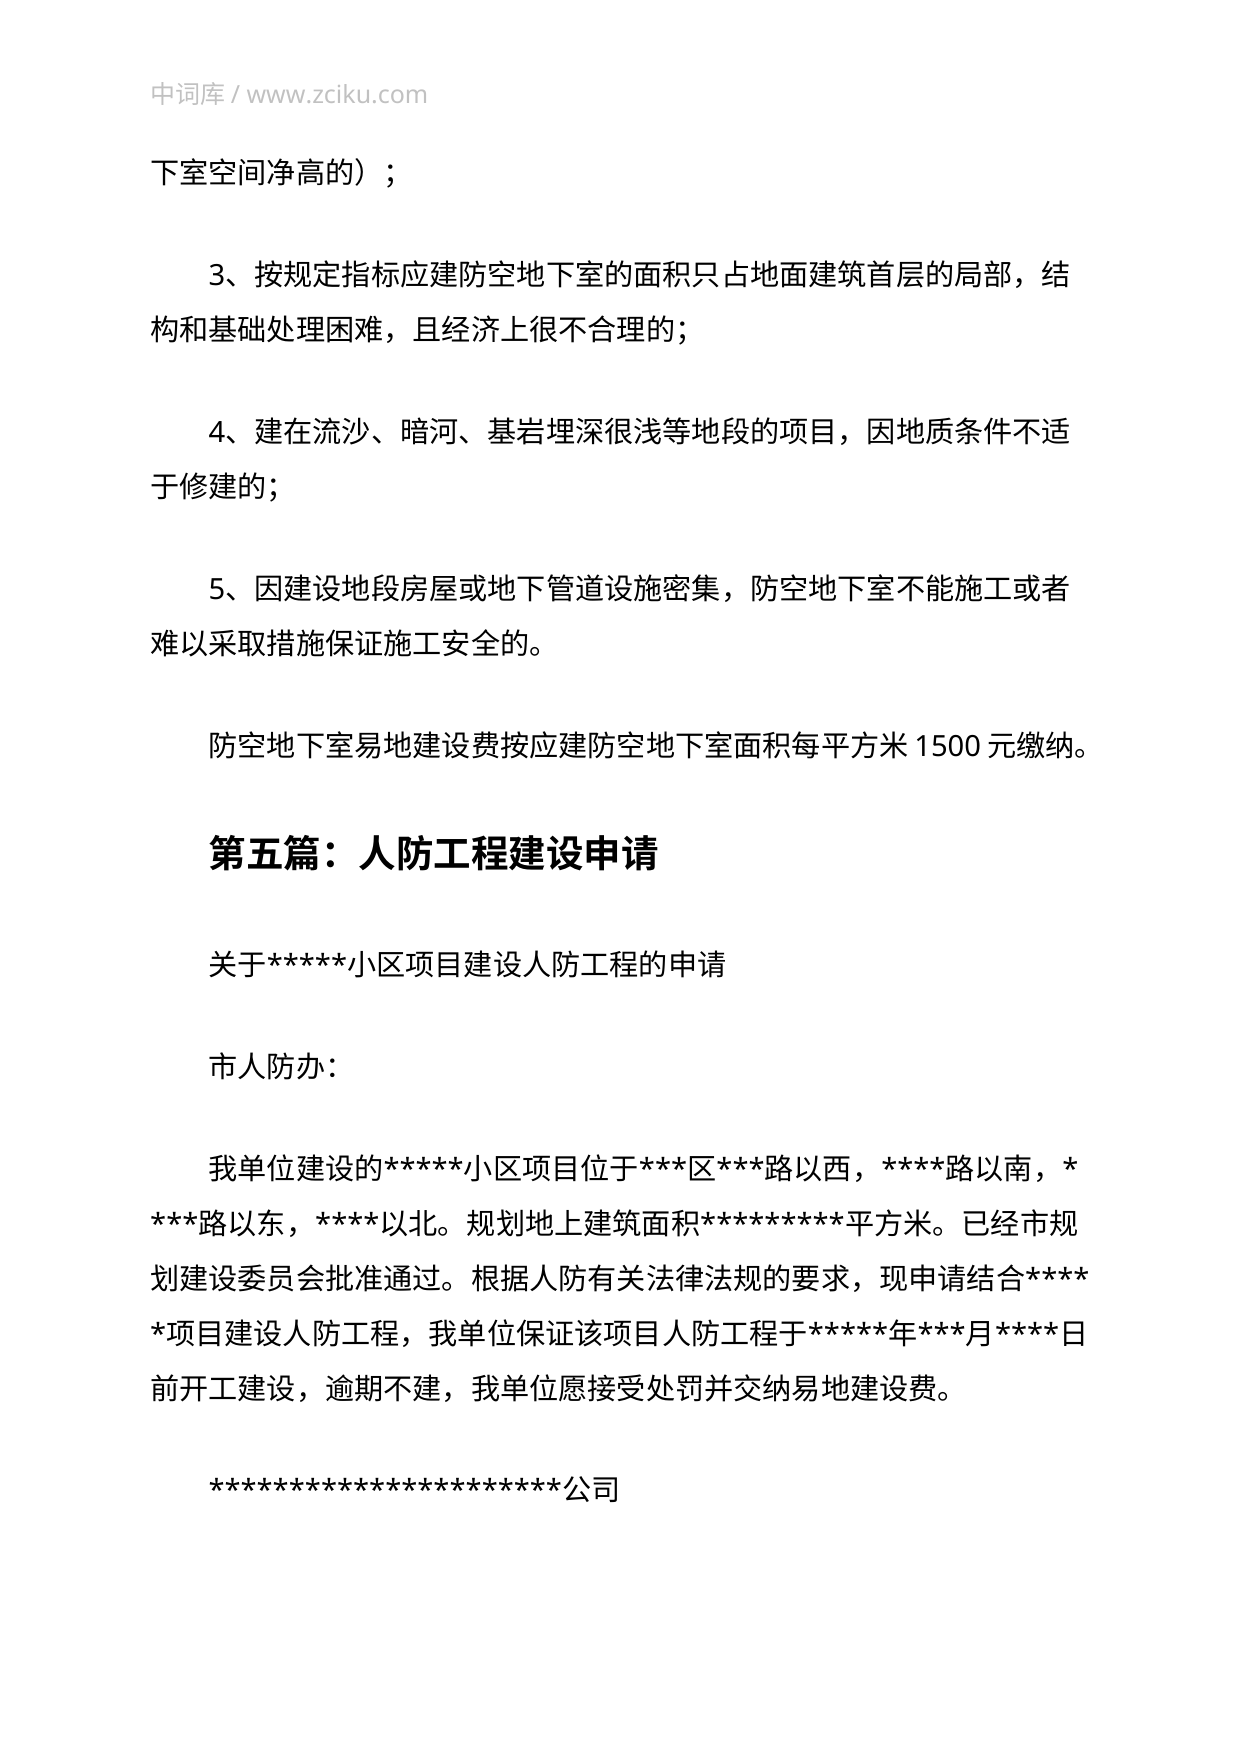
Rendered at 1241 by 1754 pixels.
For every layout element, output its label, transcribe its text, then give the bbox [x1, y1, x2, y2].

text **********************公司 [150, 1467, 1090, 1509]
text 第五篇：人防工程建设申请 [150, 824, 1090, 878]
text 5、因建设地段房屋或地下管道设施密集，防空地下室不能施工或者难以采取措施保证施工安全的。 [150, 565, 1090, 663]
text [150, 150, 1090, 192]
text 3、按规定指标应建防空地下室的面积只占地面建筑首层的局部，结构和基础处理困难，且经济上很不合理的； [150, 252, 1090, 349]
text 防空地下室易地建设费按应建防空地下室面积每平方米1500元缴纳。 [150, 722, 1090, 764]
text 4、建在流沙、暗河、基岩埋深很浅等地段的项目，因地质条件不适于修建的； [150, 408, 1090, 506]
text 关于*****小区项目建设人防工程的申请 [150, 941, 1090, 984]
text 市人防办： [150, 1043, 1090, 1086]
text 我单位建设的*****小区项目位于***区***路以西，****路以南，****路以东，****以北。规划地上建筑面积*********平方米。已经市规划建设委员会批准通过。根据人防有关法律法规的要求，现申请结合*****项目建设人防工程，我单位保证该项目人防工程于*****年***月****日前开工建设，逾期不建，我单位愿接受处罚并交纳易地建设费。 [150, 1145, 1090, 1407]
